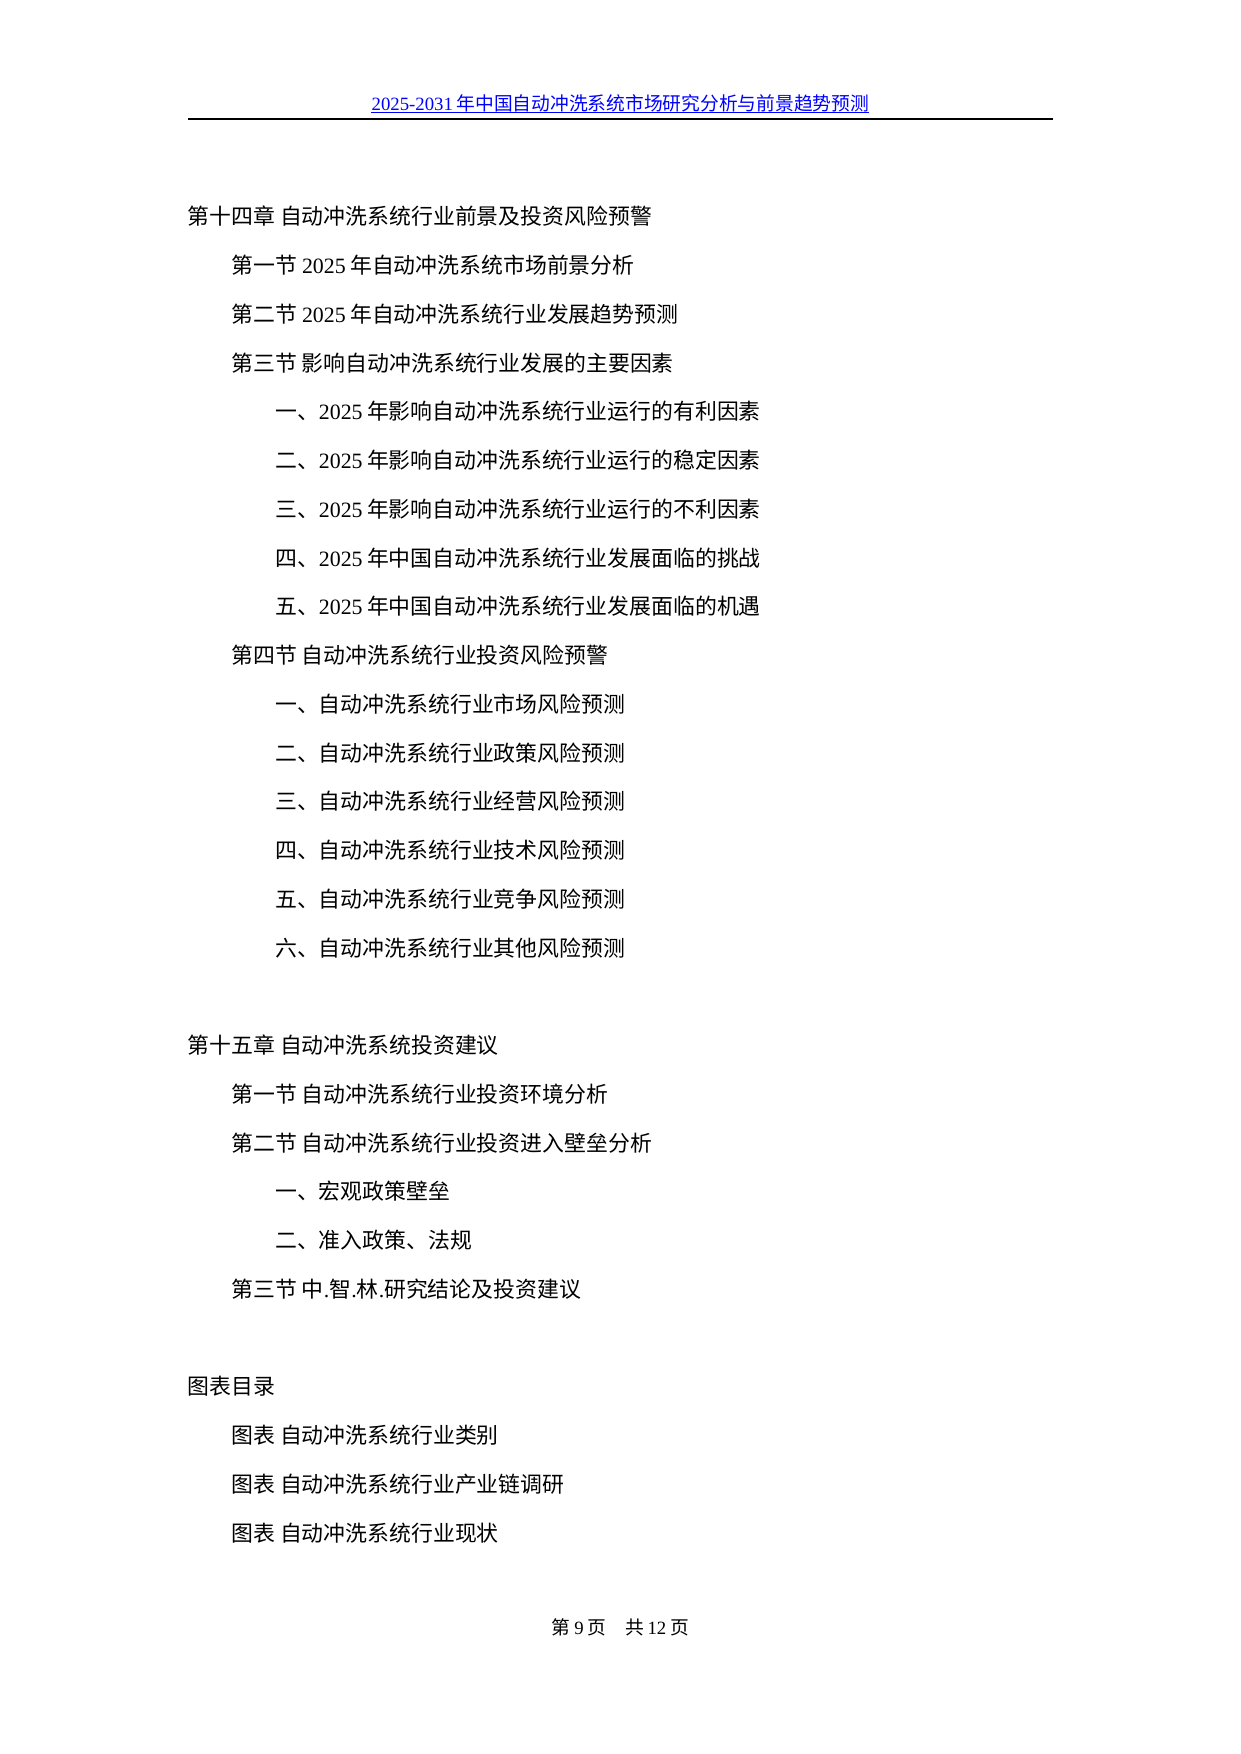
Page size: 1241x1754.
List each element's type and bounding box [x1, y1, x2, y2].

text [187, 150, 1053, 1548]
